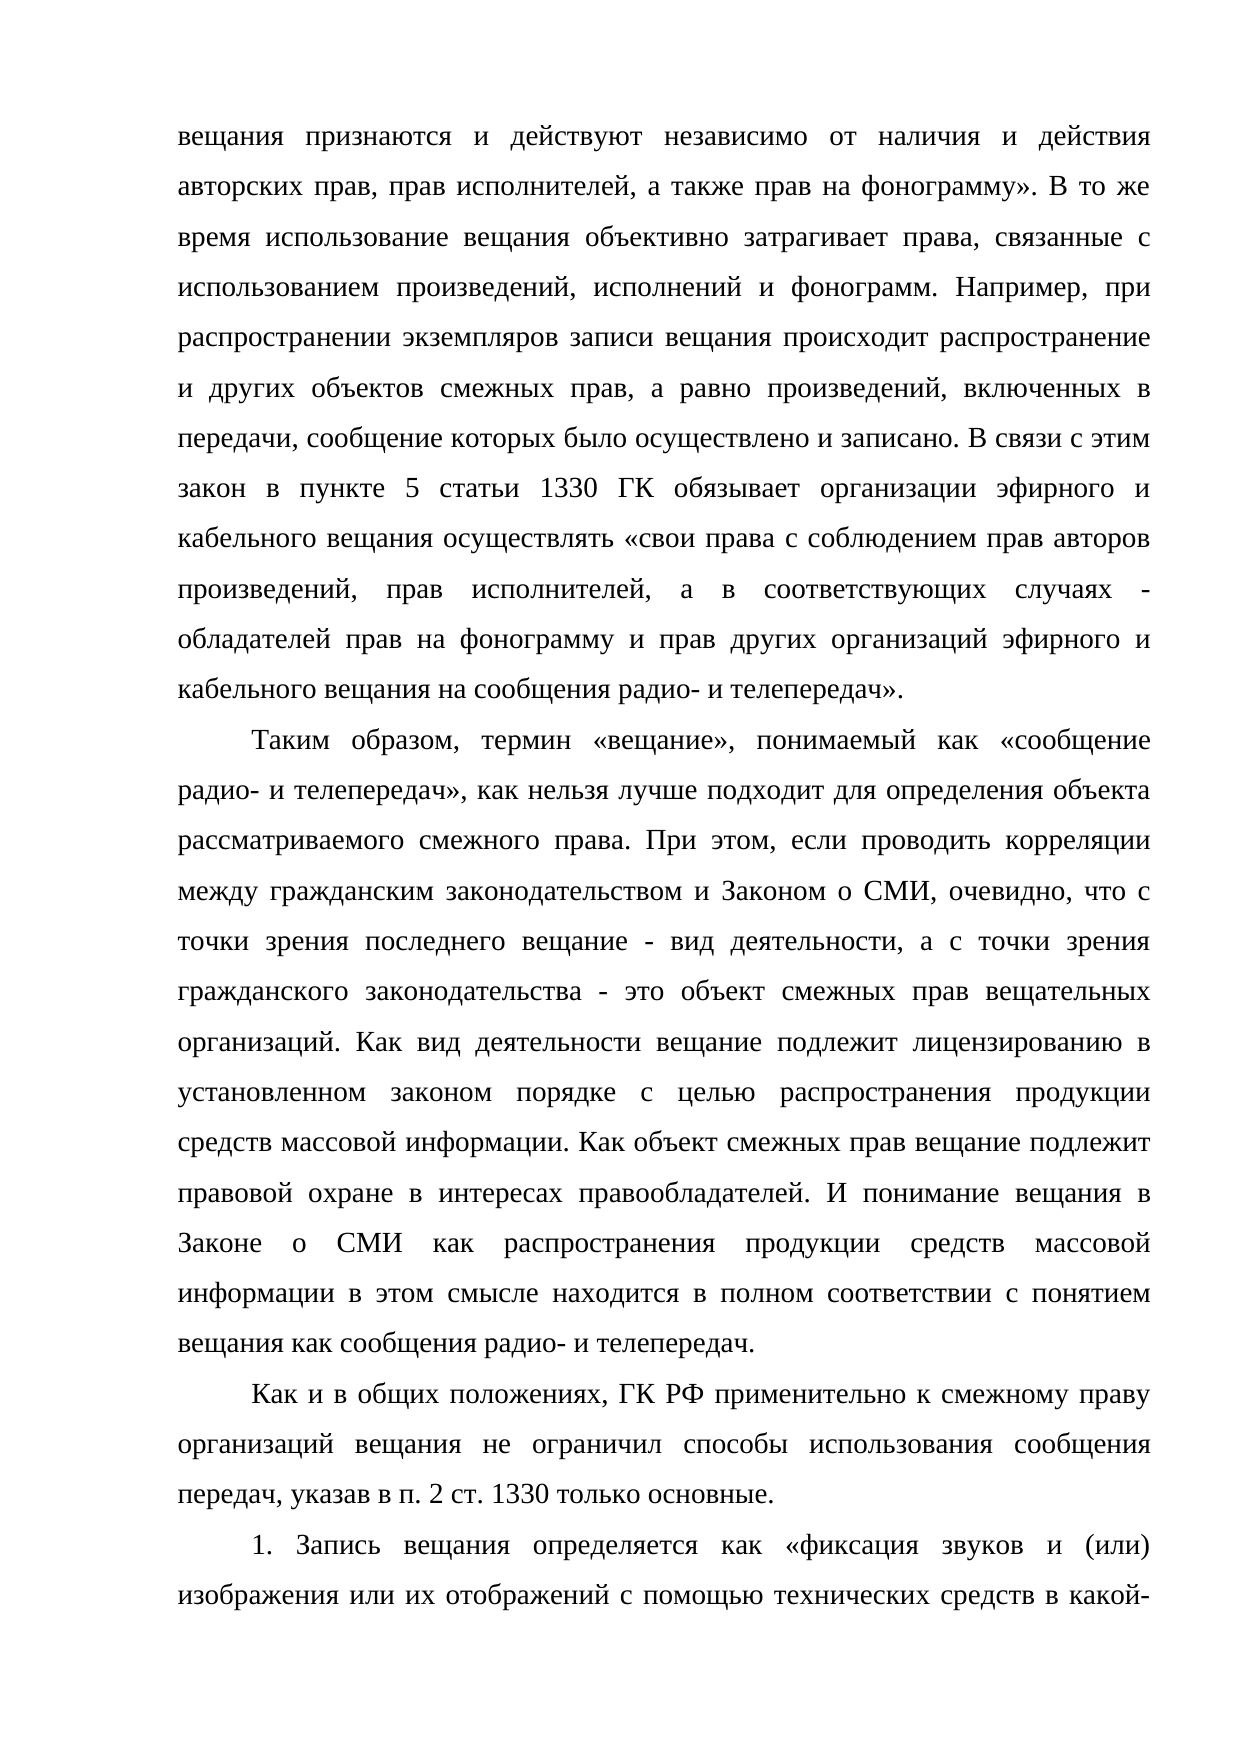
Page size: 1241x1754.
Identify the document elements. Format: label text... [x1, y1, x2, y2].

text Как и в общих положениях, ГК РФ применительно к смежному праву организаций вещания не ограничил способы использования сообщения передач, указав в п. 2 ст. 1330 только основные. [177, 1376, 1152, 1510]
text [177, 1527, 1152, 1611]
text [177, 118, 1152, 705]
text Таким образом, термин «вещание», понимаемый как «сообщение радио- и телепередач», как нельзя лучше подходит для определения объекта рассматриваемого смежного права. При этом, если проводить корреляции между гражданским законодательством и Законом о СМИ, очевидно, что с точки зрения последнего вещание - вид деятельности, а с точки зрения гражданского законодательства - это объект смежных прав вещательных организаций. Как вид деятельности вещание подлежит лицензированию в установленном законом порядке с целью распространения продукции средств массовой информации. Как объект смежных прав вещание подлежит правовой охране в интересах правообладателей. И понимание вещания в Законе о СМИ как распространения продукции средств массовой информации в этом смысле находится в полном соответствии с понятием вещания как сообщения радио- и телепередач. [177, 722, 1152, 1359]
